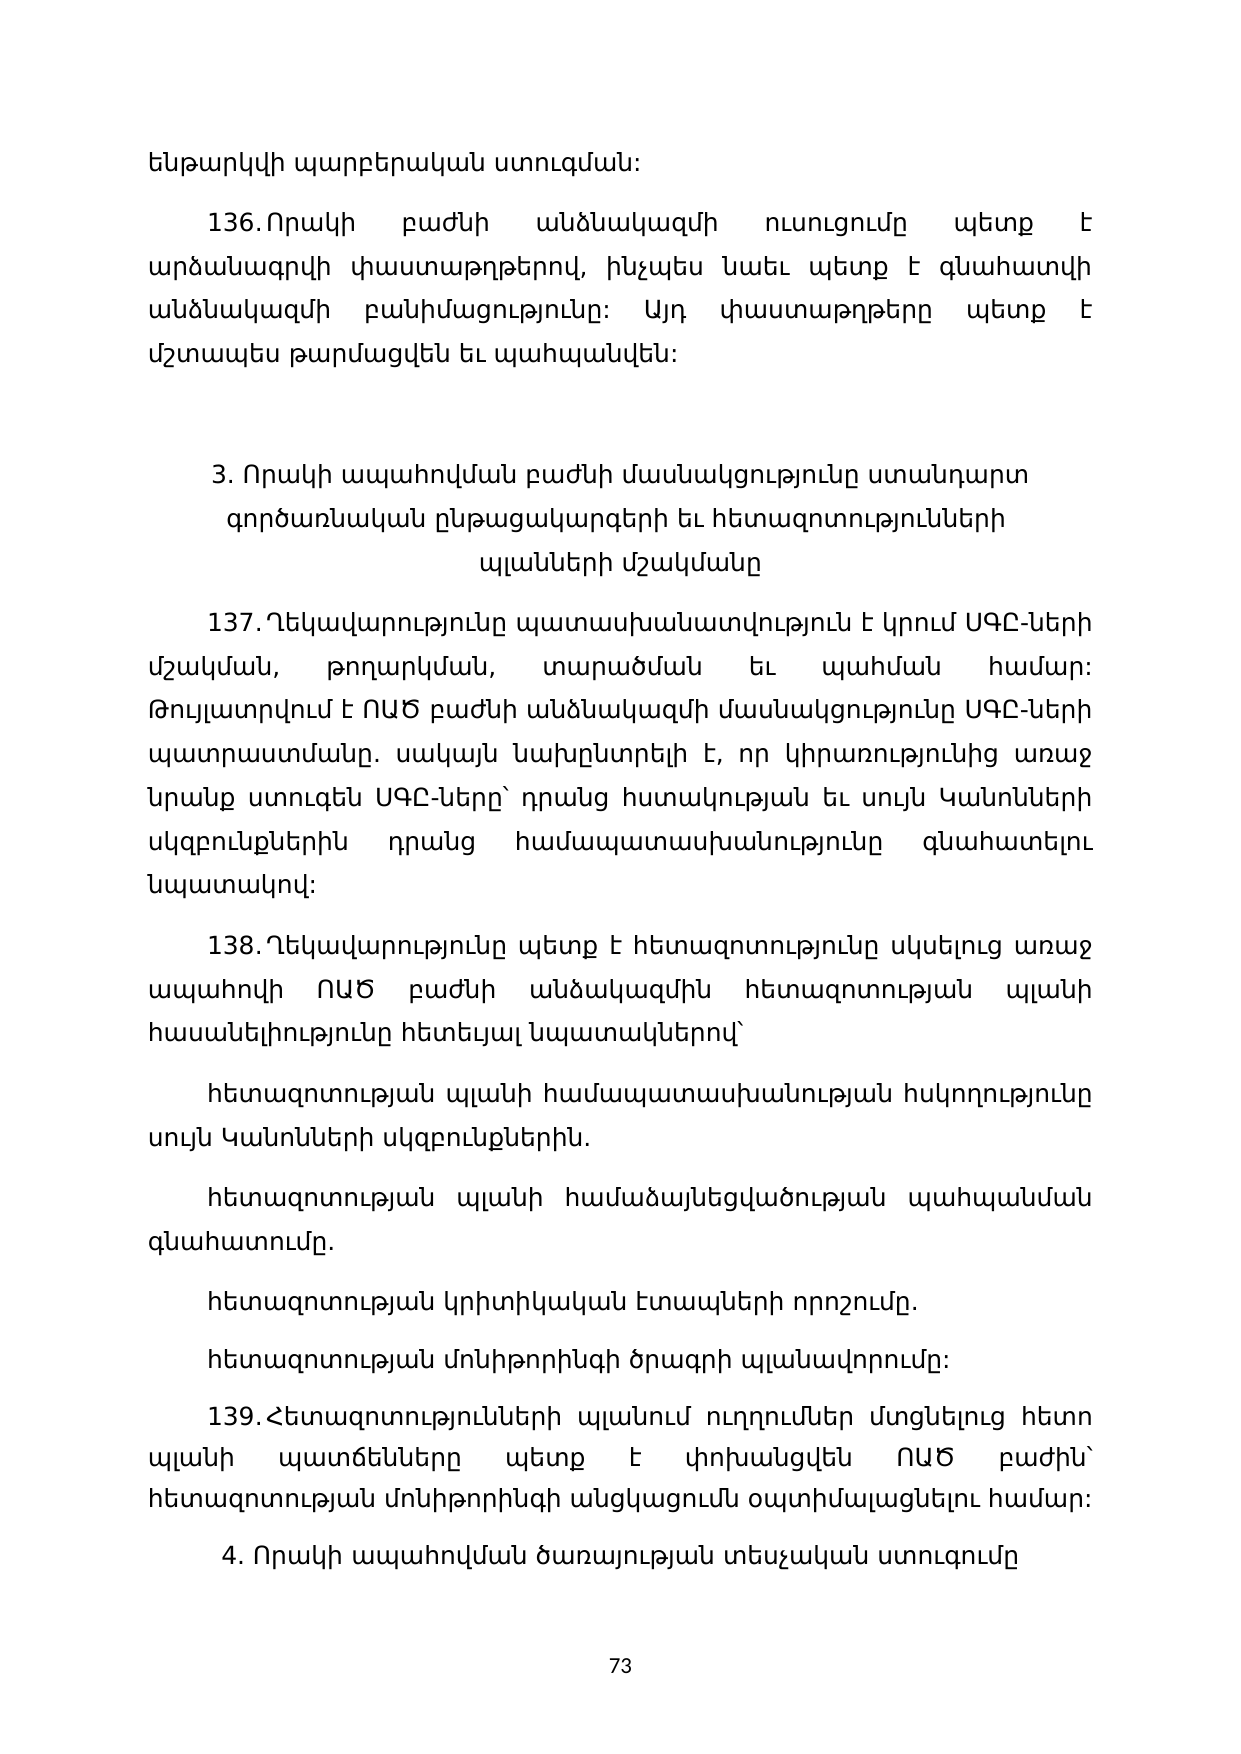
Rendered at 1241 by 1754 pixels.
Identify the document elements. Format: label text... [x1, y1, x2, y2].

text 138. Ղեկավարությունը պետք է հետազոտությունը սկսելուց առաջ ապահովի ՈԱԾ բաժնի անձակազմին հետազոտության պլանի հասանելիությունը հետեւյալ նպատակներով՝ [148, 931, 1093, 1048]
text հետազոտության կրիտիկական էտապների որոշումը. [148, 1287, 1093, 1316]
text 3. Որակի ապահովման բաժնի մասնակցությունը ստանդարտ գործառնական ընթացակարգերի եւ հետազոտությունների պլանների մշակմանը [207, 460, 1033, 577]
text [148, 148, 1093, 177]
text հետազոտության պլանի համապատասխանության հսկողությունը սույն Կանոնների սկզբունքներին. [148, 1079, 1093, 1152]
text 139. Հետազոտությունների պլանում ուղղումներ մտցնելուց հետո պլանի պատճենները պետք է փոխանցվեն ՈԱԾ բաժին՝ հետազոտության մոնիթորինգի անցկացումն օպտիմալացնելու համար: [148, 1402, 1093, 1513]
text հետազոտության պլանի համաձայնեցվածության պահպանման գնահատումը. [148, 1183, 1093, 1256]
list 4. Որակի ապահովման ծառայության տեսչական ստուգումը [207, 1541, 1033, 1571]
text 137. Ղեկավարությունը պատասխանատվություն է կրում ՍԳԸ-ների մշակման, թողարկման, տարածման եւ պահման համար: Թույլատրվում է ՈԱԾ բաժնի անձնակազմի մասնակցությունը ՍԳԸ-ների պատրաստմանը. սակայն նախընտրելի է, որ կիրառությունից առաջ նրանք ստուգեն ՍԳԸ-ները՝ դրանց հստակության եւ սույն Կանոնների սկզբունքներին դրանց համապատասխանությունը գնահատելու նպատակով: [148, 608, 1093, 900]
text 136. Որակի բաժնի անձնակազմի ուսուցումը պետք է արձանագրվի փաստաթղթերով, ինչպես նաեւ պետք է գնահատվի անձնակազմի բանիմացությունը: Այդ փաստաթղթերը պետք է մշտապես թարմացվեն եւ պահպանվեն: [148, 208, 1093, 368]
text հետազոտության մոնիթորինգի ծրագրի պլանավորումը: [148, 1345, 1093, 1374]
